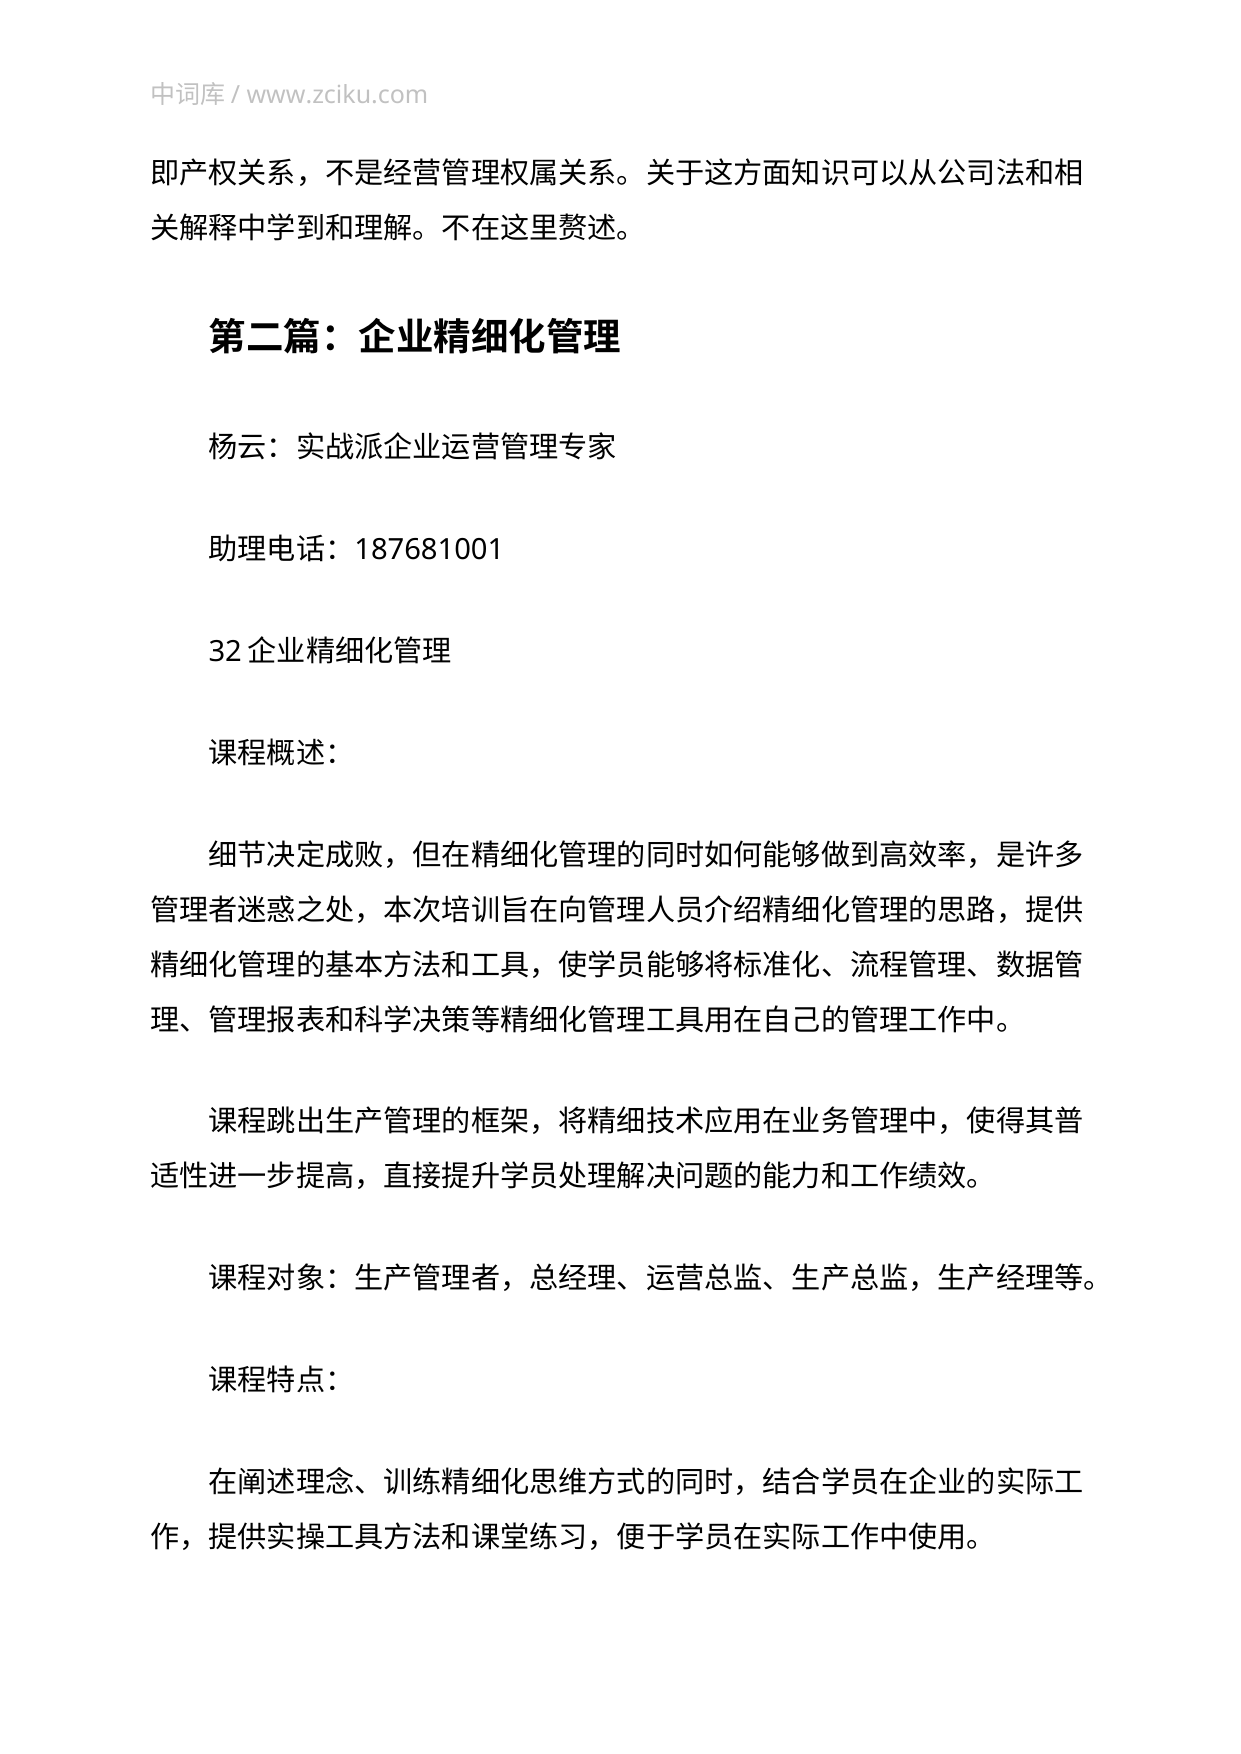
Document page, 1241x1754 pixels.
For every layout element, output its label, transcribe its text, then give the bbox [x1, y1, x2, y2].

text 课程跳出生产管理的框架，将精细技术应用在业务管理中，使得其普适性进一步提高，直接提升学员处理解决问题的能力和工作绩效。 [150, 1098, 1090, 1195]
text 细节决定成败，但在精细化管理的同时如何能够做到高效率，是许多管理者迷惑之处，本次培训旨在向管理人员介绍精细化管理的思路，提供精细化管理的基本方法和工具，使学员能够将标准化、流程管理、数据管理、管理报表和科学决策等精细化管理工具用在自己的管理工作中。 [150, 832, 1090, 1038]
text 课程特点： [150, 1356, 1090, 1399]
text 课程概述： [150, 730, 1090, 772]
text 助理电话：187681001 [150, 526, 1090, 568]
text 第二篇：企业精细化管理 [150, 307, 1090, 361]
text 杨云：实战派企业运营管理专家 [150, 424, 1090, 466]
text 32企业精细化管理 [150, 628, 1090, 670]
text 在阐述理念、训练精细化思维方式的同时，结合学员在企业的实际工作，提供实操工具方法和课堂练习，便于学员在实际工作中使用。 [150, 1458, 1090, 1555]
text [150, 150, 1090, 247]
text 课程对象：生产管理者，总经理、运营总监、生产总监，生产经理等。 [150, 1255, 1090, 1297]
